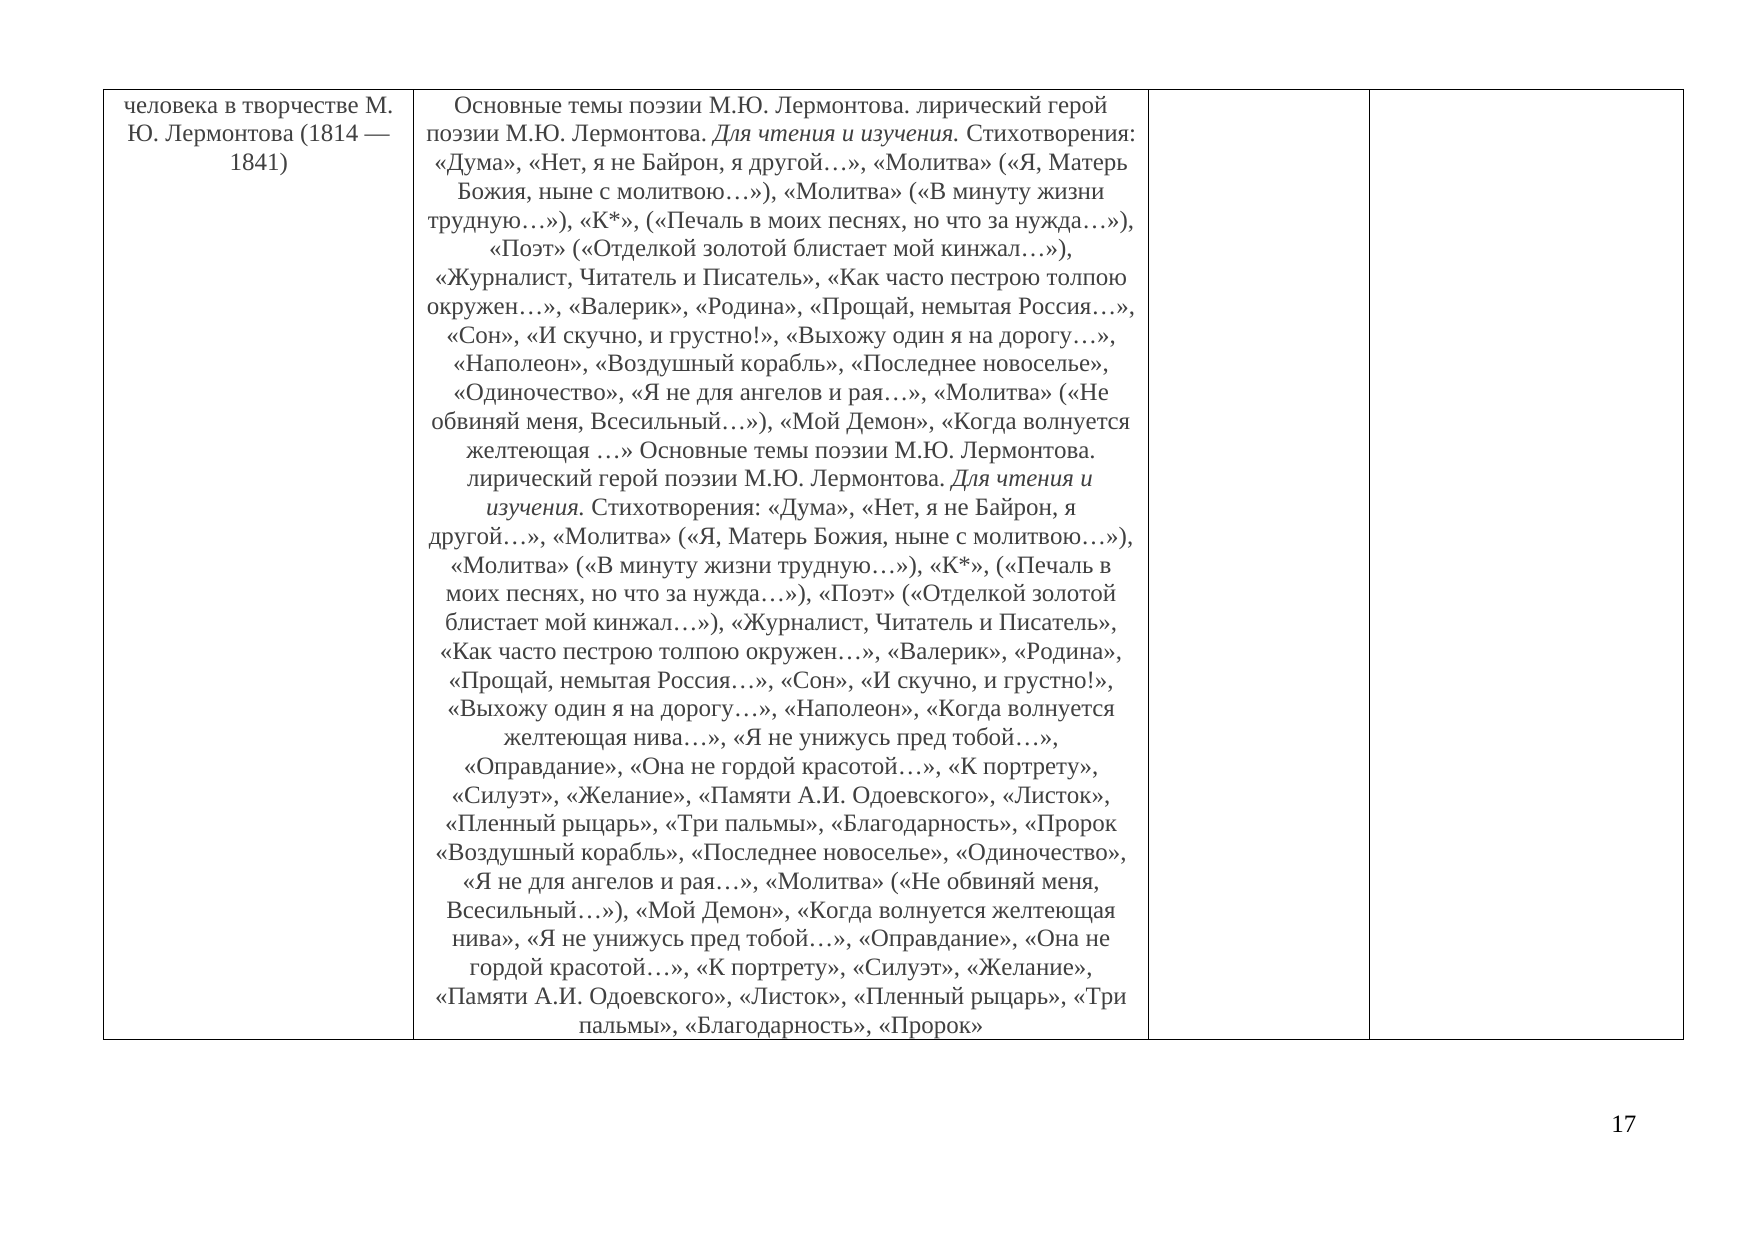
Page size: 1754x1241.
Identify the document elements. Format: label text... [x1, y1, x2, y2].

table_cell 2 [1149, 90, 1369, 1038]
